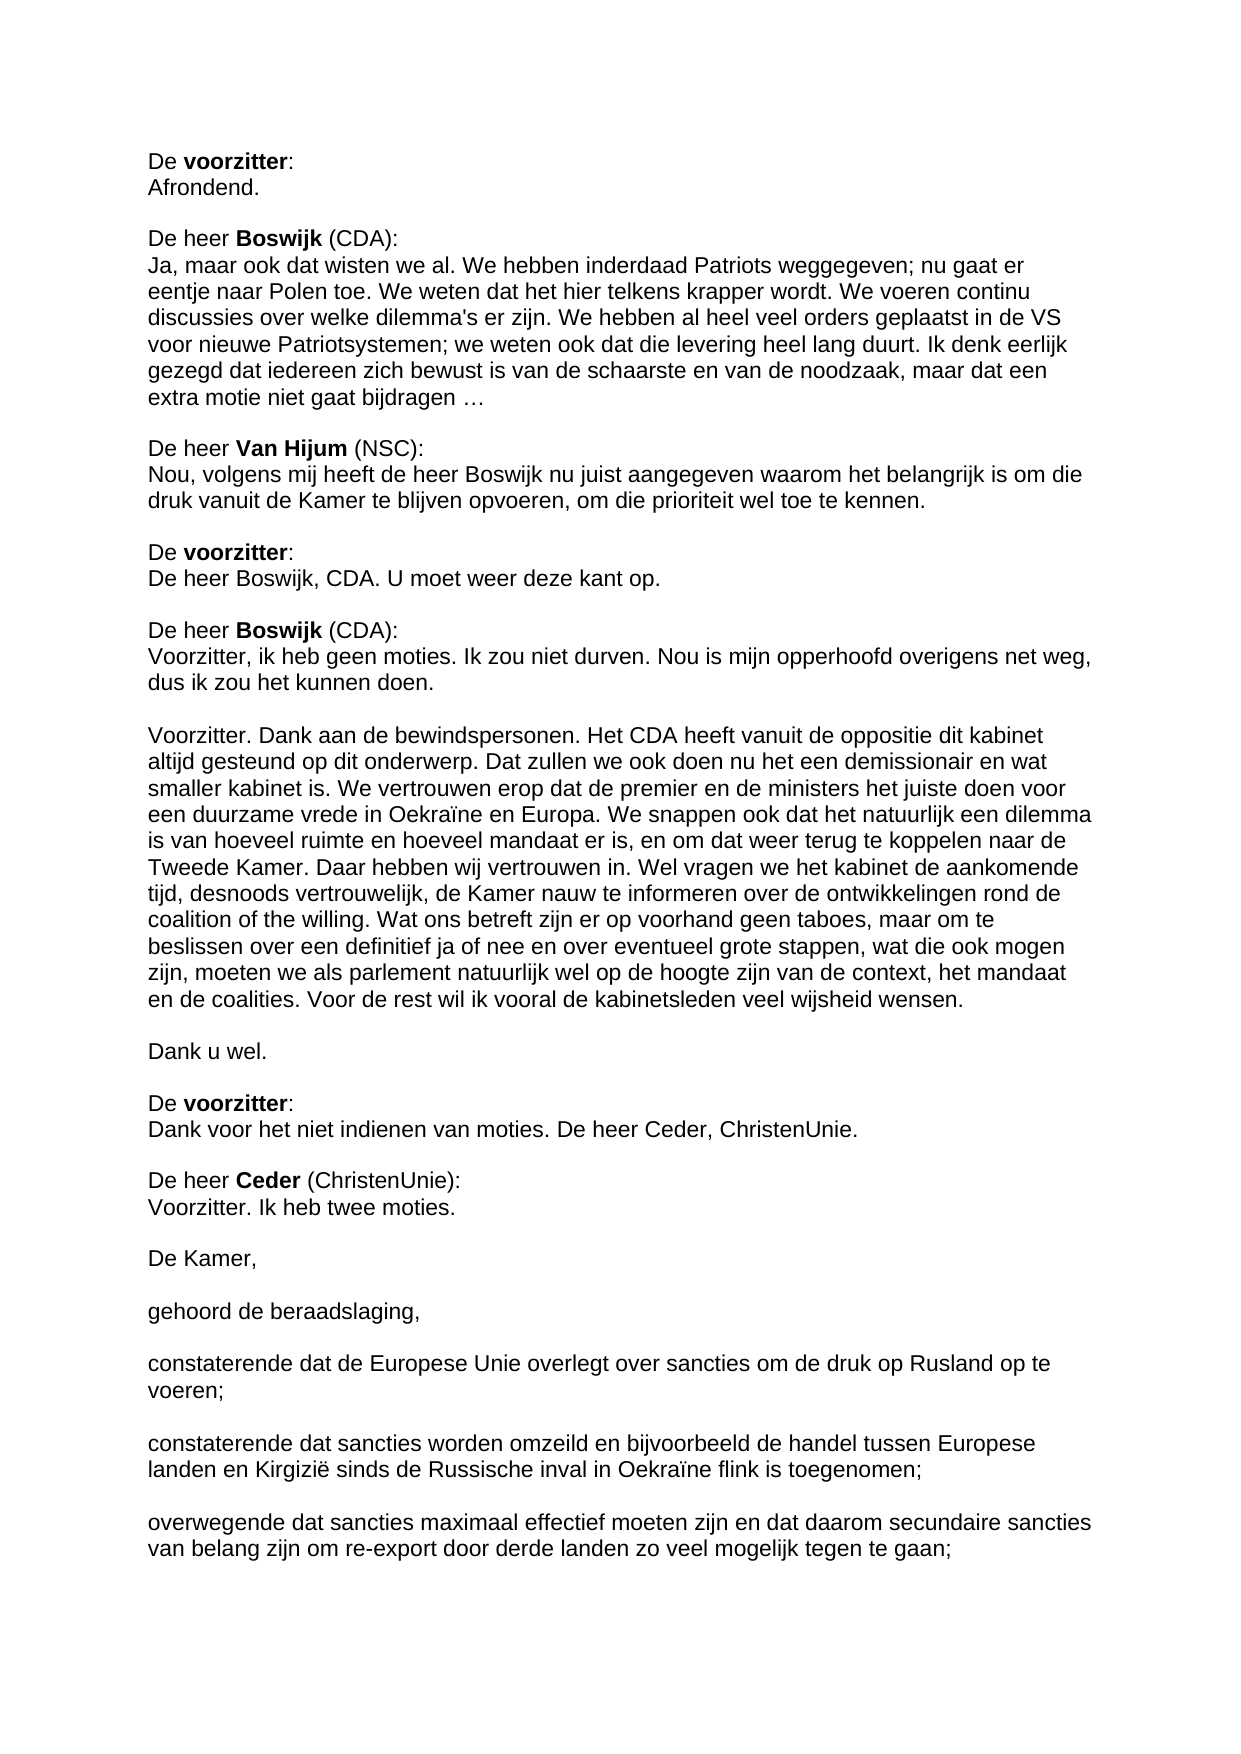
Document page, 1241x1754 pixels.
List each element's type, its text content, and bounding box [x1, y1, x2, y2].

text De voorzitter: Afrondend. [148, 148, 1093, 200]
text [148, 1245, 1093, 1588]
text De voorzitter: De heer Boswijk, CDA. U moet weer deze kant op. [148, 539, 1093, 592]
text De heer Boswijk (CDA): Ja, maar ook dat wisten we al. We hebben inderdaad Patriots weggegeven; nu gaat er eentje naar Polen toe. We weten dat het hier telkens krapper wordt. We voeren continu discussies over welke dilemma's er zijn. We hebben al heel veel orders geplaatst in de VS voor nieuwe Patriotsystemen; we weten ook dat die levering heel lang duurt. Ik denk eerlijk gezegd dat iedereen zich bewust is van de schaarste en van de noodzaak, maar dat een extra motie niet gaat bijdragen … [148, 225, 1093, 410]
text De voorzitter: Dank voor het niet indienen van moties. De heer Ceder, ChristenUnie. [148, 1089, 1093, 1142]
text De heer Ceder (ChristenUnie): Voorzitter. Ik heb twee moties. [148, 1167, 1093, 1220]
text De heer Boswijk (CDA): Voorzitter, ik heb geen moties. Ik zou niet durven. Nou is mijn opperhoofd overigens net weg, dus ik zou het kunnen doen. Voorzitter. Dank aan de bewindspersonen. Het CDA heeft vanuit de oppositie dit kabinet altijd gesteund op dit onderwerp. Dat zullen we ook doen nu het een demissionair en wat smaller kabinet is. We vertrouwen erop dat de premier en de ministers het juiste doen voor een duurzame vrede in Oekraïne en Europa. We snappen ook dat het natuurlijk een dilemma is van hoeveel ruimte en hoeveel mandaat er is, en om dat weer terug te koppelen naar de Tweede Kamer. Daar hebben wij vertrouwen in. Wel vragen we het kabinet de aankomende tijd, desnoods vertrouwelijk, de Kamer nauw te informeren over de ontwikkelingen rond de coalition of the willing. Wat ons betreft zijn er op voorhand geen taboes, maar om te beslissen over een definitief ja of nee en over eventueel grote stappen, wat die ook mogen zijn, moeten we als parlement natuurlijk wel op de hoogte zijn van de context, het mandaat en de coalities. Voor de rest wil ik vooral de kabinetsleden veel wijsheid wensen. Dank u wel. [148, 617, 1093, 1064]
text De heer Van Hijum (NSC): Nou, volgens mij heeft de heer Boswijk nu juist aangegeven waarom het belangrijk is om die druk vanuit de Kamer te blijven opvoeren, om die prioriteit wel toe te kennen. [148, 435, 1093, 514]
